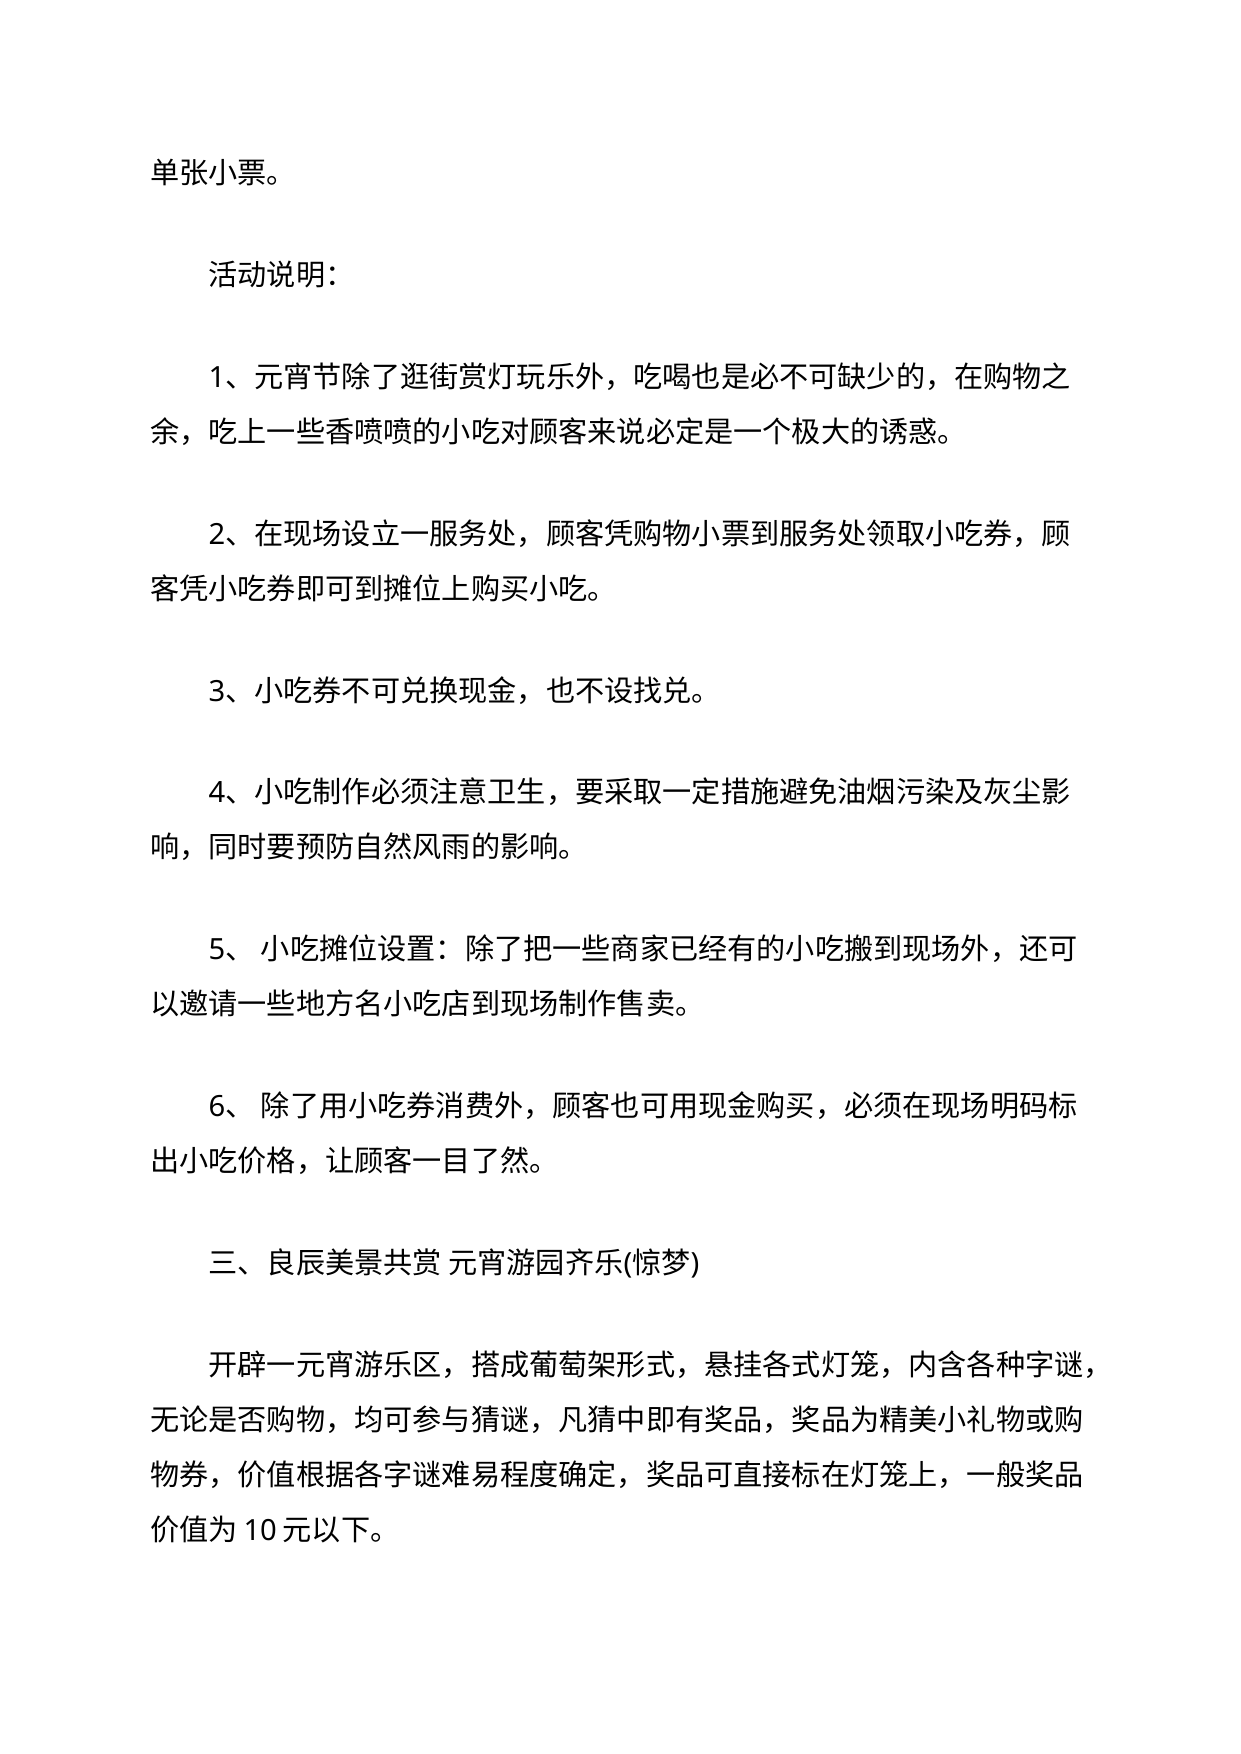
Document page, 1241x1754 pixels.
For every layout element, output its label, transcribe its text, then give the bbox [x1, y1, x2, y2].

text 活动说明： [150, 252, 1090, 294]
text 开辟一元宵游乐区，搭成葡萄架形式，悬挂各式灯笼，内含各种字谜，无论是否购物，均可参与猜谜，凡猜中即有奖品，奖品为精美小礼物或购物券，价值根据各字谜难易程度确定，奖品可直接标在灯笼上，一般奖品价值为10元以下。 [150, 1341, 1090, 1548]
text 1、元宵节除了逛街赏灯玩乐外，吃喝也是必不可缺少的，在购物之余，吃上一些香喷喷的小吃对顾客来说必定是一个极大的诱惑。 [150, 353, 1090, 451]
text 4、小吃制作必须注意卫生，要采取一定措施避免油烟污染及灰尘影响，同时要预防自然风雨的影响。 [150, 769, 1090, 866]
text 6、 除了用小吃券消费外，顾客也可用现金购买，必须在现场明码标出小吃价格，让顾客一目了然。 [150, 1083, 1090, 1180]
text 3、小吃券不可兑换现金，也不设找兑。 [150, 667, 1090, 709]
text 2、在现场设立一服务处，顾客凭购物小票到服务处领取小吃券，顾客凭小吃券即可到摊位上购买小吃。 [150, 510, 1090, 608]
text 5、 小吃摊位设置：除了把一些商家已经有的小吃搬到现场外，还可以邀请一些地方名小吃店到现场制作售卖。 [150, 926, 1090, 1023]
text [150, 150, 1090, 192]
text 三、良辰美景共赏 元宵游园齐乐(惊梦) [150, 1239, 1090, 1282]
